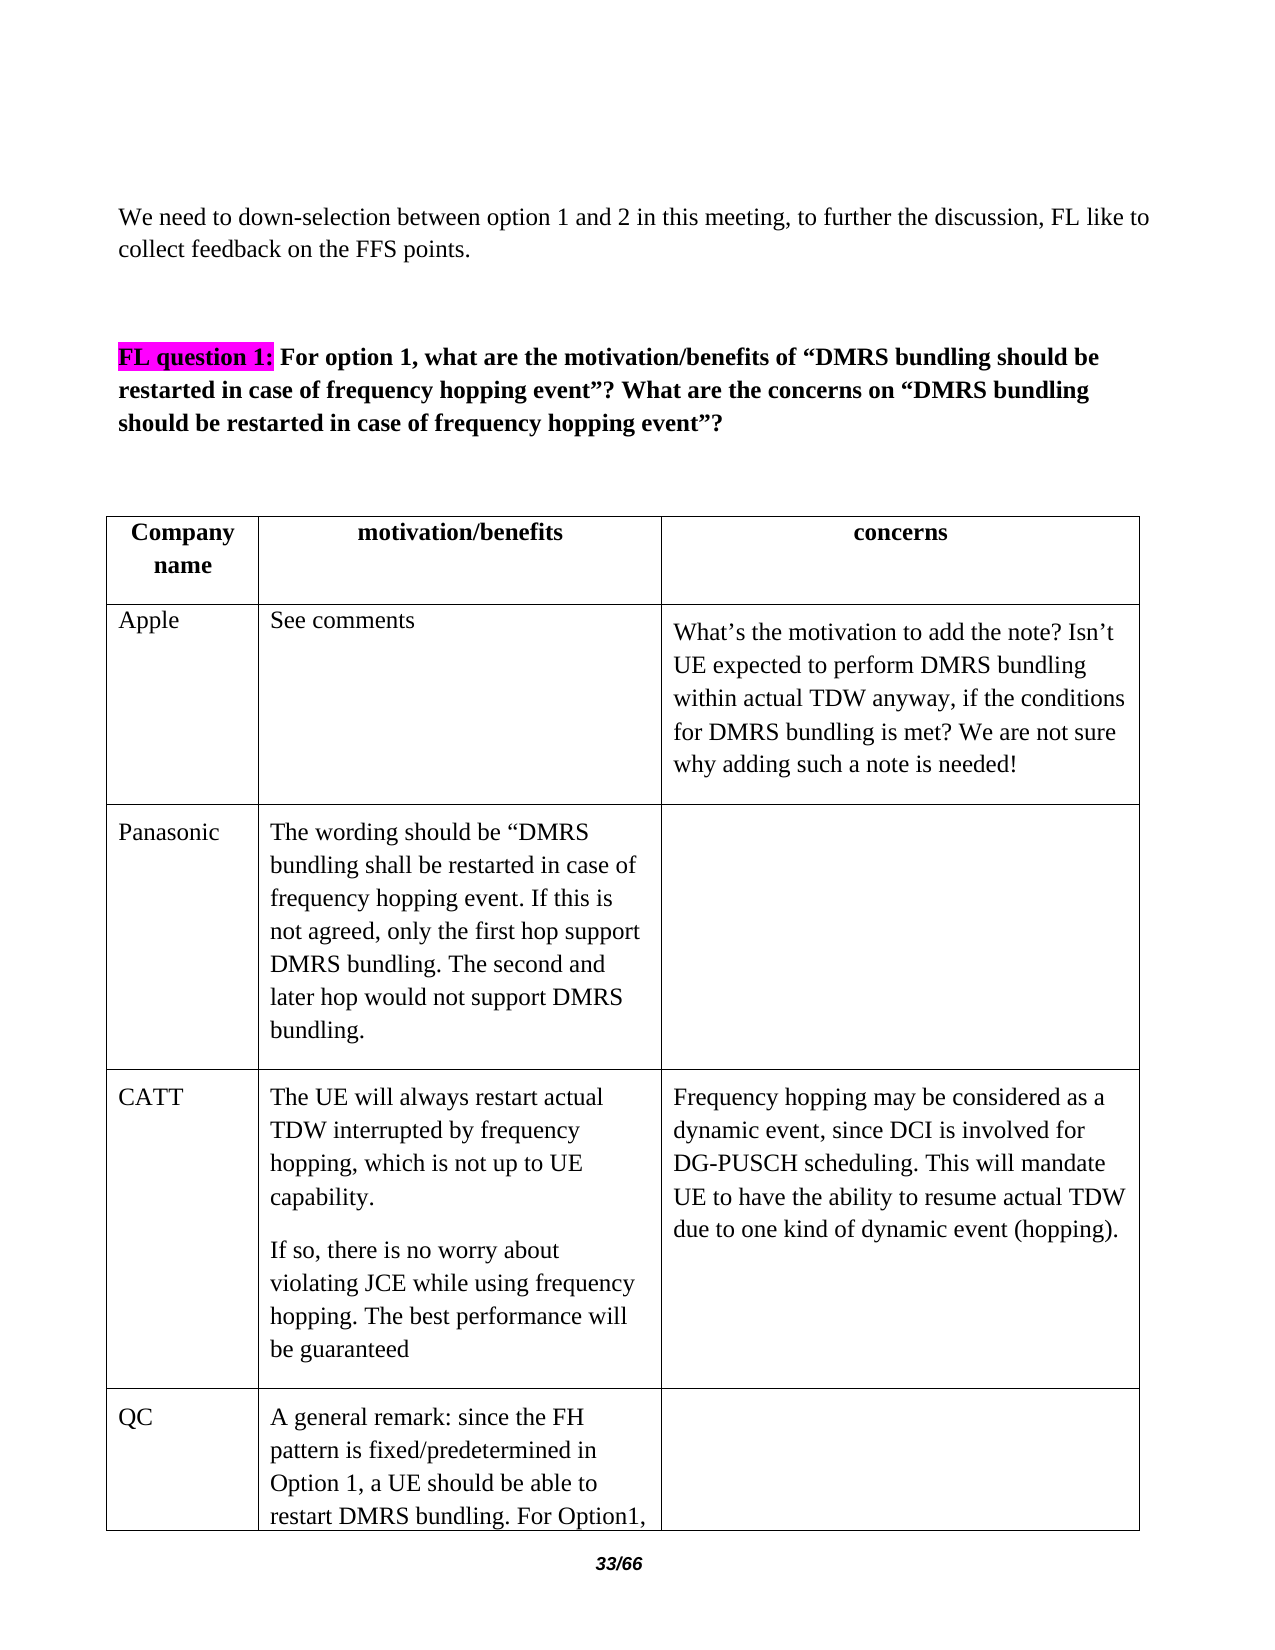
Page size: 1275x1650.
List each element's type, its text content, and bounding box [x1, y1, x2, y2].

table_cell What’s the motivation to add the note? Isn’t UE expected to perform DMRS bundling within actual TDW anyway, if the conditions for DMRS bundling is met? We are not sure why adding such a note is needed! [662, 605, 1139, 803]
table_cell QC [107, 1389, 258, 1530]
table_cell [259, 1389, 661, 1530]
table_cell The UE will always restart actual TDW interrupted by frequency hopping, which is not up to UE capability. If so, there is no worry about violating JCE while using frequency hopping. The best performance will be guaranteed [259, 1070, 661, 1388]
table_header Company name [107, 517, 258, 604]
text FL question 1: For option 1, what are the motivation/benefits of “DMRS bundling should be restarted in case of frequency hopping event”? What are the concerns on “DMRS bundling should be restarted in case of frequency hopping event”? [118, 342, 1157, 437]
table_cell See comments [259, 605, 661, 803]
text We need to down-selection between option 1 and 2 in this meeting, to further the discussion, FL like to collect feedback on the FFS points. [118, 202, 1157, 263]
table_cell CATT [107, 1070, 258, 1388]
table_cell [662, 805, 1139, 1069]
table_cell Frequency hopping may be considered as a dynamic event, since DCI is involved for DG-PUSCH scheduling. This will mandate UE to have the ability to resume actual TDW due to one kind of dynamic event (hopping). [662, 1070, 1139, 1388]
table_cell Apple [107, 605, 258, 803]
table_header concerns [662, 517, 1139, 604]
table_cell The wording should be “DMRS bundling shall be restarted in case of frequency hopping event. If this is not agreed, only the first hop support DMRS bundling. The second and later hop would not support DMRS bundling. [259, 805, 661, 1069]
table_header motivation/benefits [259, 517, 661, 604]
table_cell [662, 1389, 1139, 1530]
table_cell Panasonic [107, 805, 258, 1069]
